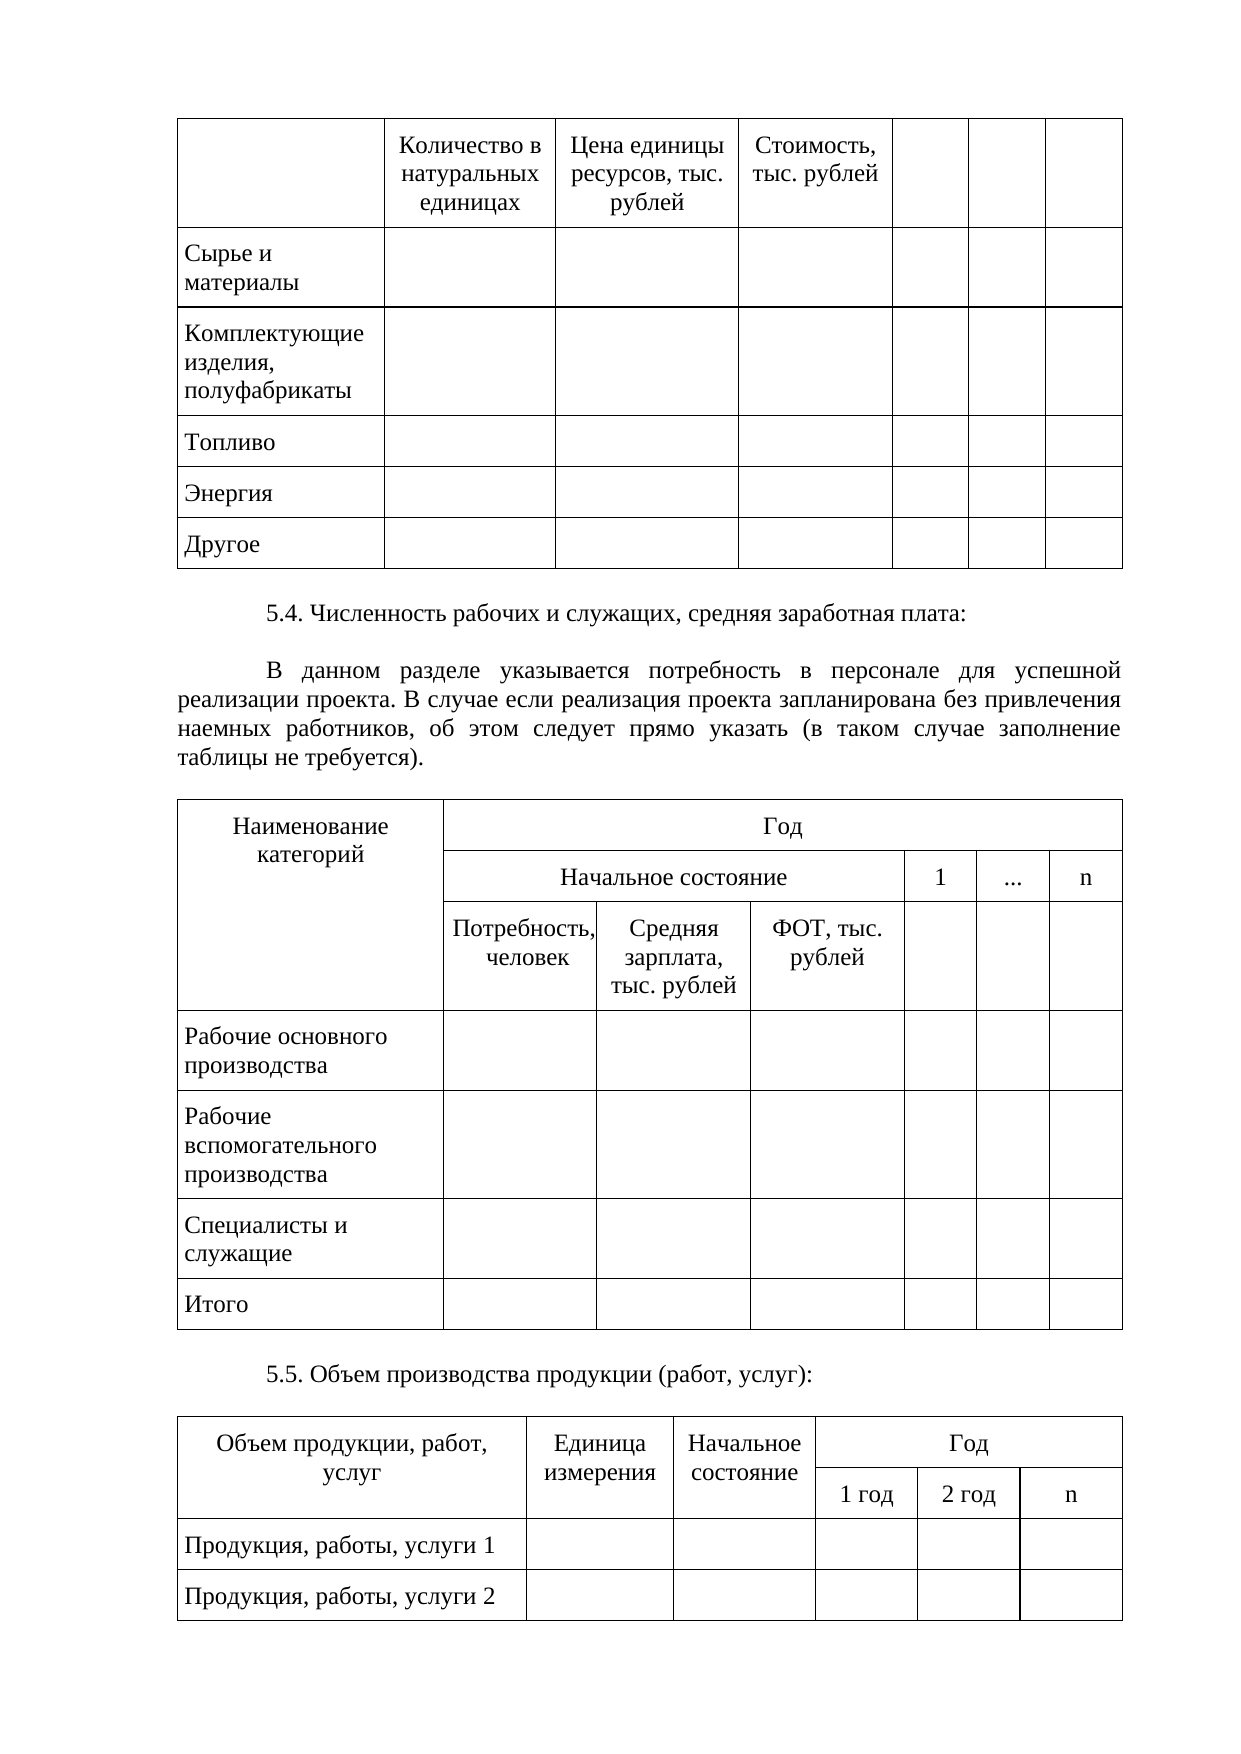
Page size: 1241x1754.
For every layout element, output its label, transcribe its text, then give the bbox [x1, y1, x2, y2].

table_cell [385, 467, 555, 517]
table_cell [597, 1091, 750, 1198]
table_cell [739, 518, 892, 568]
table_cell [816, 1570, 917, 1620]
table_cell [905, 1091, 976, 1198]
table_cell Стоимость, тыс. рублей [739, 119, 892, 227]
table_cell 1 год [816, 1468, 917, 1518]
table_cell [739, 228, 892, 306]
table_cell [969, 228, 1045, 306]
table_cell [1046, 119, 1122, 227]
table_cell [444, 1279, 596, 1329]
table_cell [969, 416, 1045, 466]
table_cell [1021, 1570, 1122, 1620]
text В данном разделе указывается потребность в персонале для успешной реализации проекта. В случае если реализация проекта запланирована без привлечения наемных работников, об этом следует прямо указать (в таком случае заполнение таблицы не требуется). [177, 655, 1122, 770]
table_cell [1046, 416, 1122, 466]
table_cell [816, 1519, 917, 1569]
table_cell [385, 518, 555, 568]
table_cell Топливо [178, 416, 384, 466]
table_cell Итого [178, 1279, 443, 1329]
table_cell [385, 228, 555, 306]
table_cell [674, 1519, 815, 1569]
table_cell [905, 902, 976, 1010]
table_cell [556, 467, 738, 517]
table_cell [597, 1279, 750, 1329]
table_cell [1046, 228, 1122, 306]
table_cell [1050, 902, 1122, 1010]
table_cell [893, 467, 968, 517]
table_cell [893, 308, 968, 415]
table_cell Цена единицы ресурсов, тыс. рублей [556, 119, 738, 227]
table_cell Специалисты и служащие [178, 1199, 443, 1278]
table_cell [444, 1011, 596, 1089]
table_cell [385, 308, 555, 415]
table_cell [977, 902, 1049, 1010]
table_cell Энергия [178, 467, 384, 517]
table_cell [1021, 1519, 1122, 1569]
table_cell [556, 416, 738, 466]
table_cell Комплектующие изделия, полуфабрикаты [178, 308, 384, 415]
table_cell [969, 467, 1045, 517]
table_cell [969, 518, 1045, 568]
table_cell ... [977, 851, 1049, 901]
table_cell [444, 1199, 596, 1278]
text 5.4. Численность рабочих и служащих, средняя заработная плата: [177, 598, 1122, 627]
table_cell n [1050, 851, 1122, 901]
table_cell [1050, 1279, 1122, 1329]
table_cell Потребность, человек [444, 902, 596, 1010]
table_cell [1050, 1091, 1122, 1198]
table_cell 2 год [918, 1468, 1019, 1518]
table_cell [444, 1091, 596, 1198]
table_cell [969, 119, 1045, 227]
table_cell [893, 518, 968, 568]
table_cell [918, 1570, 1019, 1620]
table_cell [674, 1570, 815, 1620]
table_cell n [1021, 1468, 1122, 1518]
table_cell [556, 228, 738, 306]
table_header Единица измерения [527, 1417, 673, 1518]
table_cell [751, 1199, 904, 1278]
table_cell Средняя зарплата, тыс. рублей [597, 902, 750, 1010]
table_header Объем продукции, работ, услуг [178, 1417, 526, 1518]
table_cell [1046, 308, 1122, 415]
table_cell [556, 518, 738, 568]
table_cell [905, 1199, 976, 1278]
table_cell [893, 416, 968, 466]
table_cell [977, 1279, 1049, 1329]
table_cell [597, 1011, 750, 1089]
table_cell [739, 308, 892, 415]
table_cell Количество в натуральных единицах [385, 119, 555, 227]
table_cell [905, 1279, 976, 1329]
table_cell 1 [905, 851, 976, 901]
table_cell [977, 1199, 1049, 1278]
table_cell [556, 308, 738, 415]
table_header Год [816, 1417, 1122, 1467]
table_cell [751, 1011, 904, 1089]
table_header Начальное состояние [674, 1417, 815, 1518]
table_cell [977, 1091, 1049, 1198]
table_cell Рабочие вспомогательного производства [178, 1091, 443, 1198]
table_cell Начальное состояние [444, 851, 904, 901]
table_cell ФОТ, тыс. рублей [751, 902, 904, 1010]
table_cell [527, 1519, 673, 1569]
text 5.5. Объем производства продукции (работ, услуг): [177, 1359, 1122, 1387]
table_cell [1046, 518, 1122, 568]
table_cell [977, 1011, 1049, 1089]
table_cell [1050, 1011, 1122, 1089]
table_cell [905, 1011, 976, 1089]
table_cell Рабочие основного производства [178, 1011, 443, 1089]
table_cell [739, 467, 892, 517]
table_cell [385, 416, 555, 466]
table_cell Продукция, работы, услуги 1 [178, 1519, 526, 1569]
table_cell Сырье и материалы [178, 228, 384, 306]
table_header Наименование категорий [178, 800, 443, 1010]
table_cell [597, 1199, 750, 1278]
table_cell [969, 308, 1045, 415]
table_cell Продукция, работы, услуги 2 [178, 1570, 526, 1620]
table_cell [527, 1570, 673, 1620]
table_cell [751, 1091, 904, 1198]
table_cell [739, 416, 892, 466]
table_header Год [444, 800, 1122, 850]
table_cell [893, 228, 968, 306]
table_cell [893, 119, 968, 227]
table_cell Другое [178, 518, 384, 568]
table_cell [1046, 467, 1122, 517]
table_cell [751, 1279, 904, 1329]
table_cell [1050, 1199, 1122, 1278]
table_cell [918, 1519, 1019, 1569]
